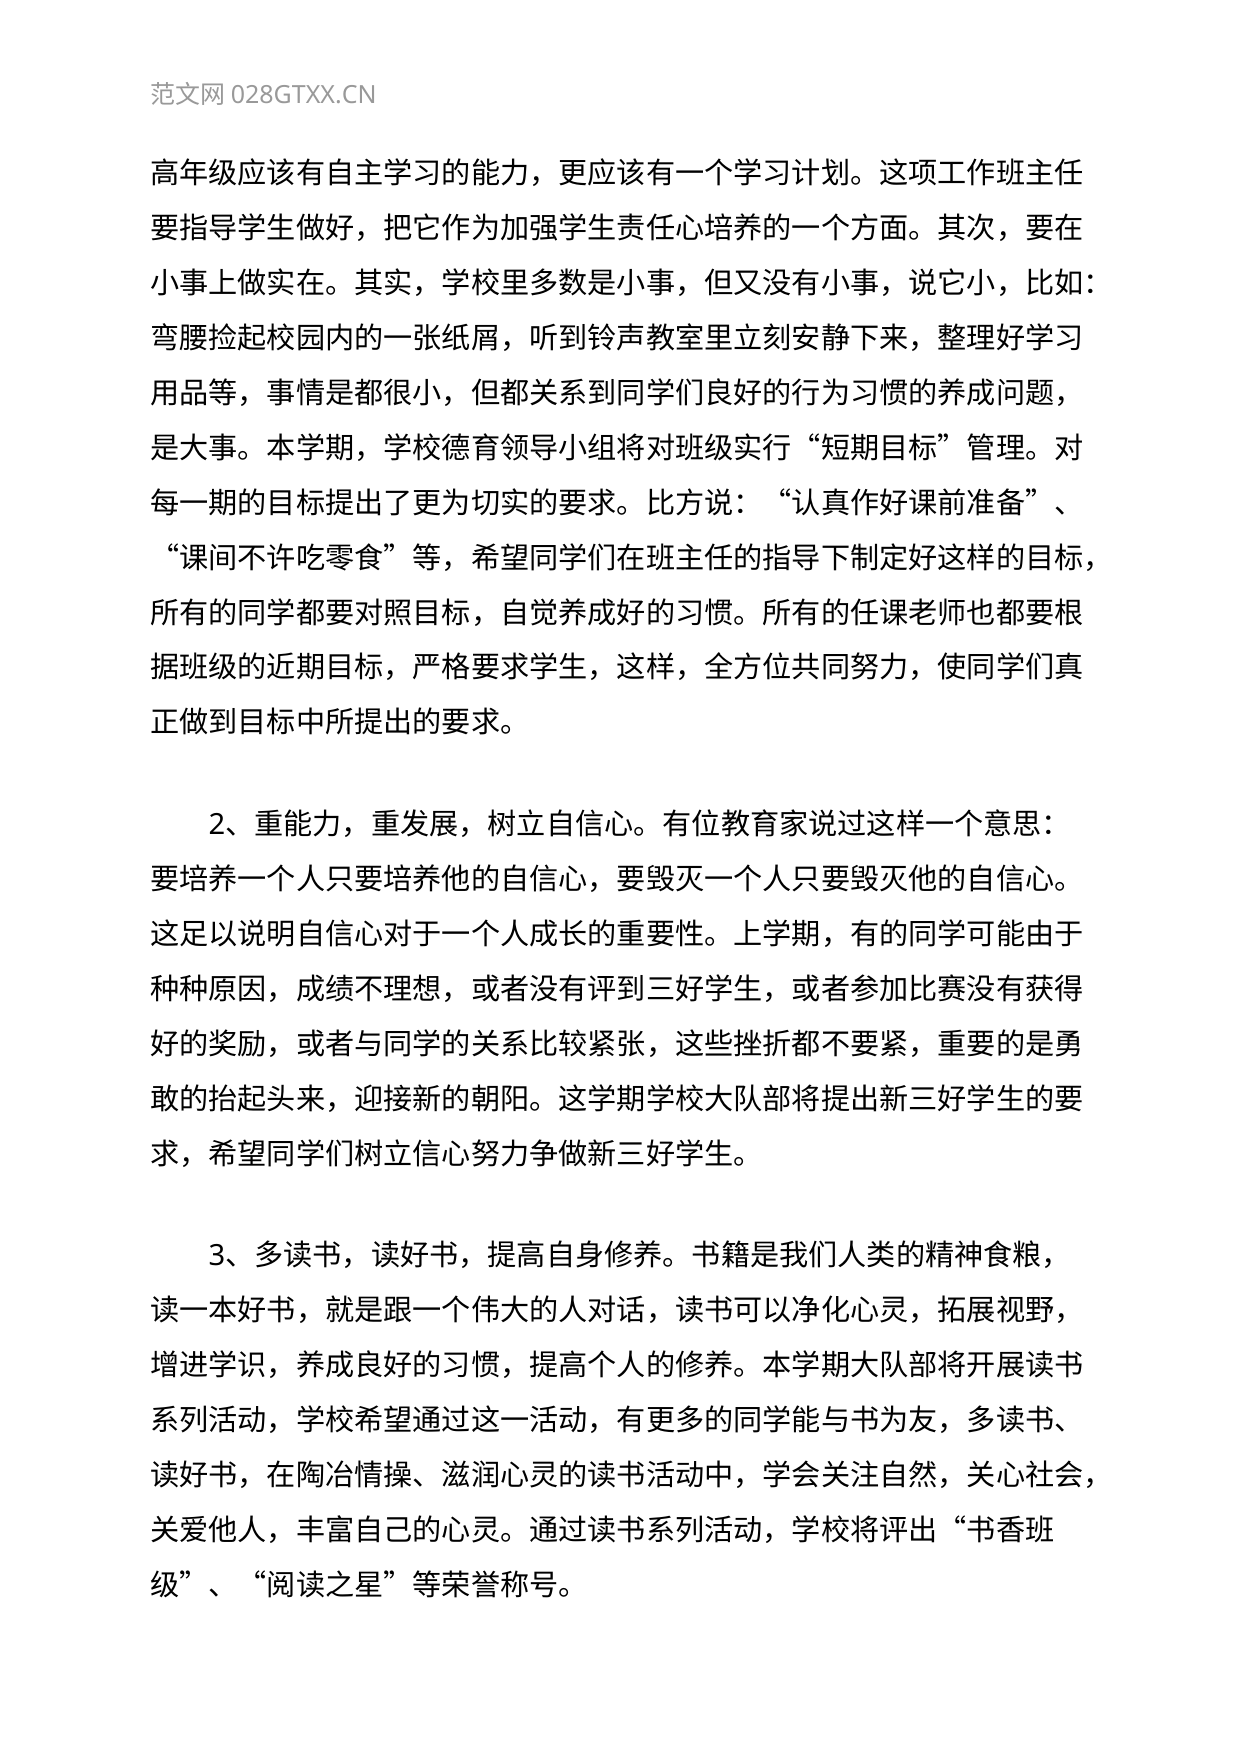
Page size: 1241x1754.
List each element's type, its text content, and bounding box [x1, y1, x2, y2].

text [150, 150, 1090, 741]
text 2、重能力，重发展，树立自信心。有位教育家说过这样一个意思：要培养一个人只要培养他的自信心，要毁灭一个人只要毁灭他的自信心。这足以说明自信心对于一个人成长的重要性。上学期，有的同学可能由于种种原因，成绩不理想，或者没有评到三好学生，或者参加比赛没有获得好的奖励，或者与同学的关系比较紧张，这些挫折都不要紧，重要的是勇敢的抬起头来，迎接新的朝阳。这学期学校大队部将提出新三好学生的要求，希望同学们树立信心努力争做新三好学生。 [150, 801, 1090, 1172]
text 3、多读书，读好书，提高自身修养。书籍是我们人类的精神食粮，读一本好书，就是跟一个伟大的人对话，读书可以净化心灵，拓展视野，增进学识，养成良好的习惯，提高个人的修养。本学期大队部将开展读书系列活动，学校希望通过这一活动，有更多的同学能与书为友，多读书、读好书，在陶冶情操、滋润心灵的读书活动中，学会关注自然，关心社会，关爱他人，丰富自己的心灵。通过读书系列活动，学校将评出“书香班级”、“阅读之星”等荣誉称号。 [150, 1232, 1090, 1604]
